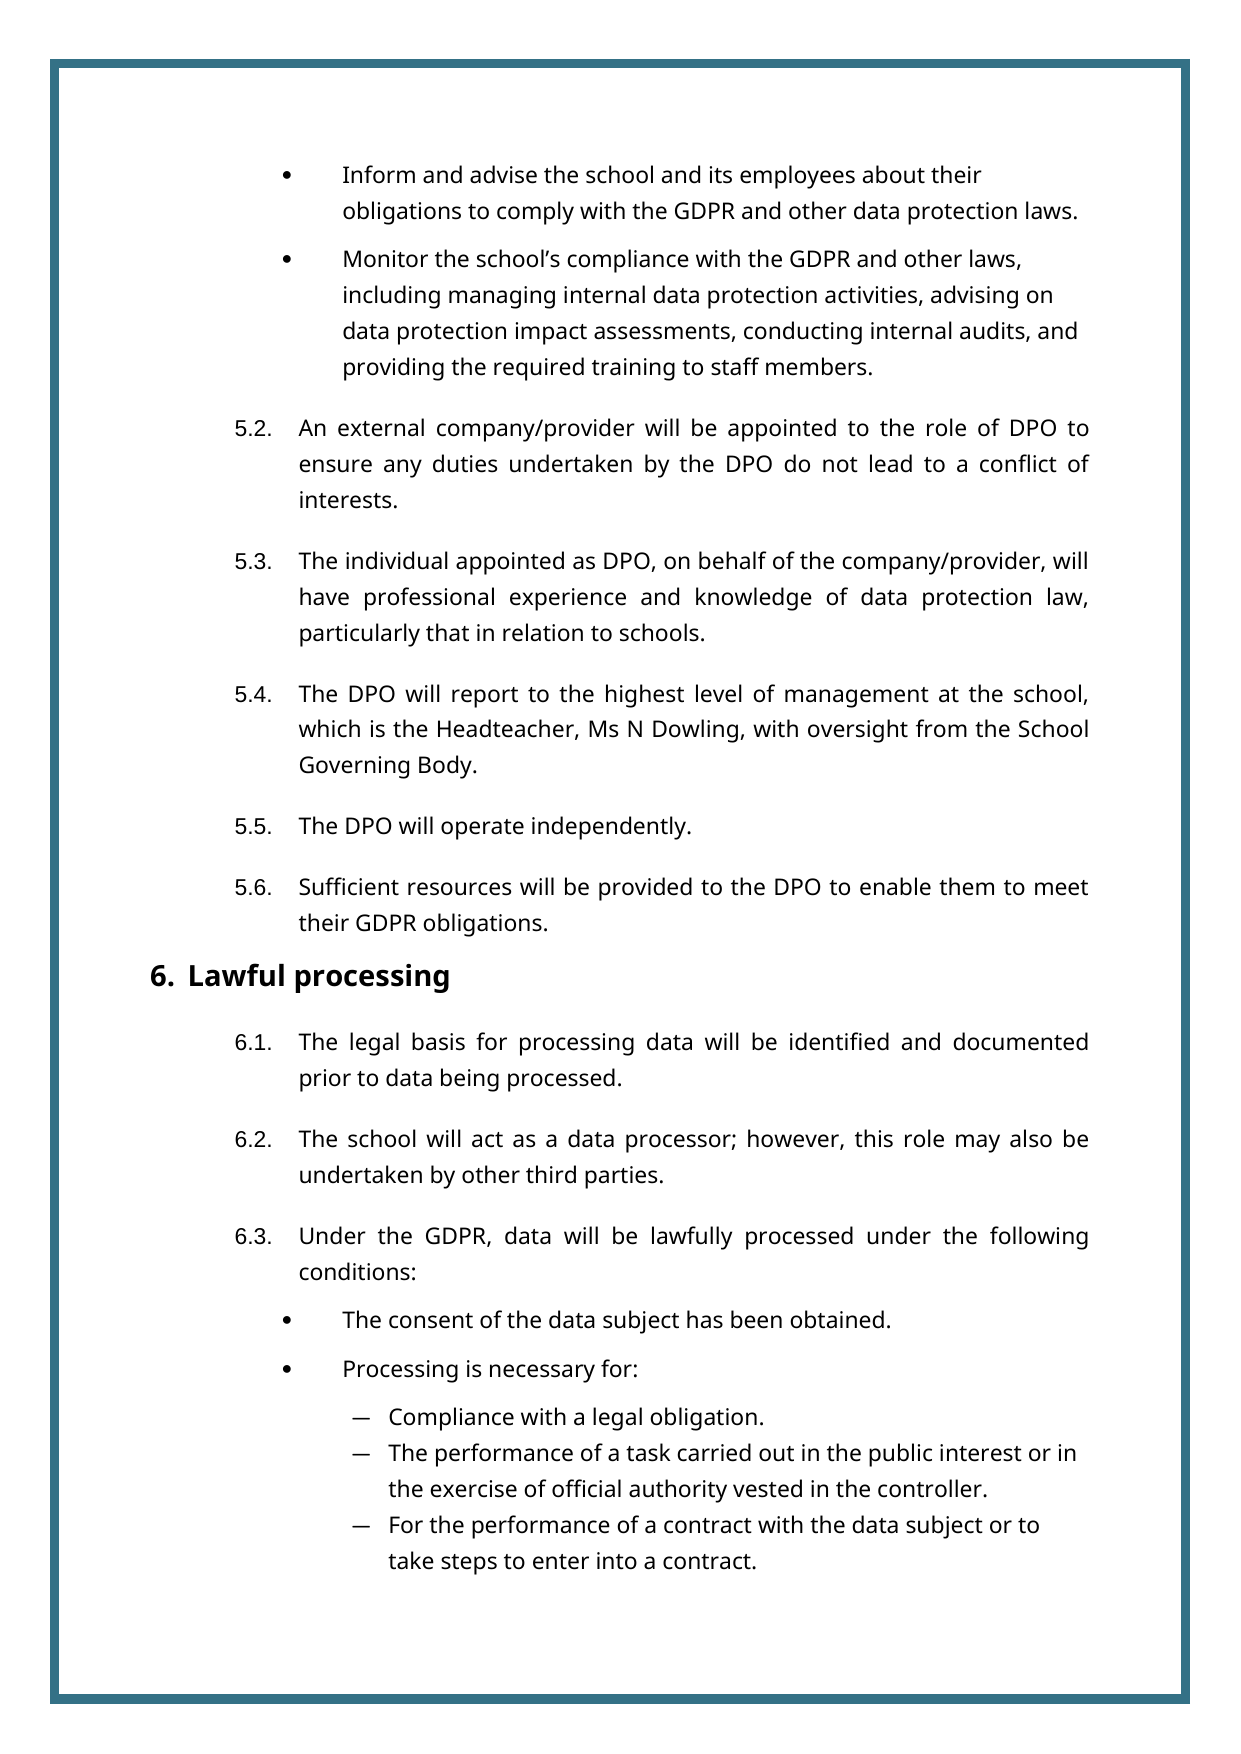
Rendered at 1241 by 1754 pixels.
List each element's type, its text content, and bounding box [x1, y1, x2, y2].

text The consent of the data subject has been obtained. [283, 1304, 1090, 1336]
text Inform and advise the school and its employees about their obligations to comply with the GDPR and other data protection laws. [283, 159, 1090, 226]
text Under the GDPR, data will be lawfully processed under the following conditions: [253, 1220, 1090, 1287]
subtitle Lawful processing [150, 956, 1090, 995]
list For the performance of a contract with the data subject or to take steps to enter into a contract. [351, 1509, 1090, 1576]
text The legal basis for processing data will be identified and documented prior to data being processed. [253, 1026, 1090, 1093]
text The DPO will operate independently. [253, 810, 1090, 842]
text Sufficient resources will be provided to the DPO to enable them to meet their GDPR obligations. [253, 871, 1090, 938]
list Compliance with a legal obligation. [351, 1401, 1090, 1432]
list The performance of a task carried out in the public interest or in the exercise of official authority vested in the controller. [351, 1437, 1090, 1504]
text Monitor the school’s compliance with the GDPR and other laws, including managing internal data protection activities, advising on data protection impact assessments, conducting internal audits, and providing the required training to staff members. [283, 243, 1090, 382]
text An external company/provider will be appointed to the role of DPO to ensure any duties undertaken by the DPO do not lead to a conflict of interests. [253, 412, 1090, 515]
text Processing is necessary for: [283, 1353, 1090, 1384]
text The DPO will report to the highest level of management at the school, which is the Headteacher, Ms N Dowling, with oversight from the School Governing Body. [253, 677, 1090, 781]
text The school will act as a data processor; however, this role may also be undertaken by other third parties. [253, 1123, 1090, 1190]
text The individual appointed as DPO, on behalf of the company/provider, will have professional experience and knowledge of data protection law, particularly that in relation to schools. [253, 545, 1090, 648]
